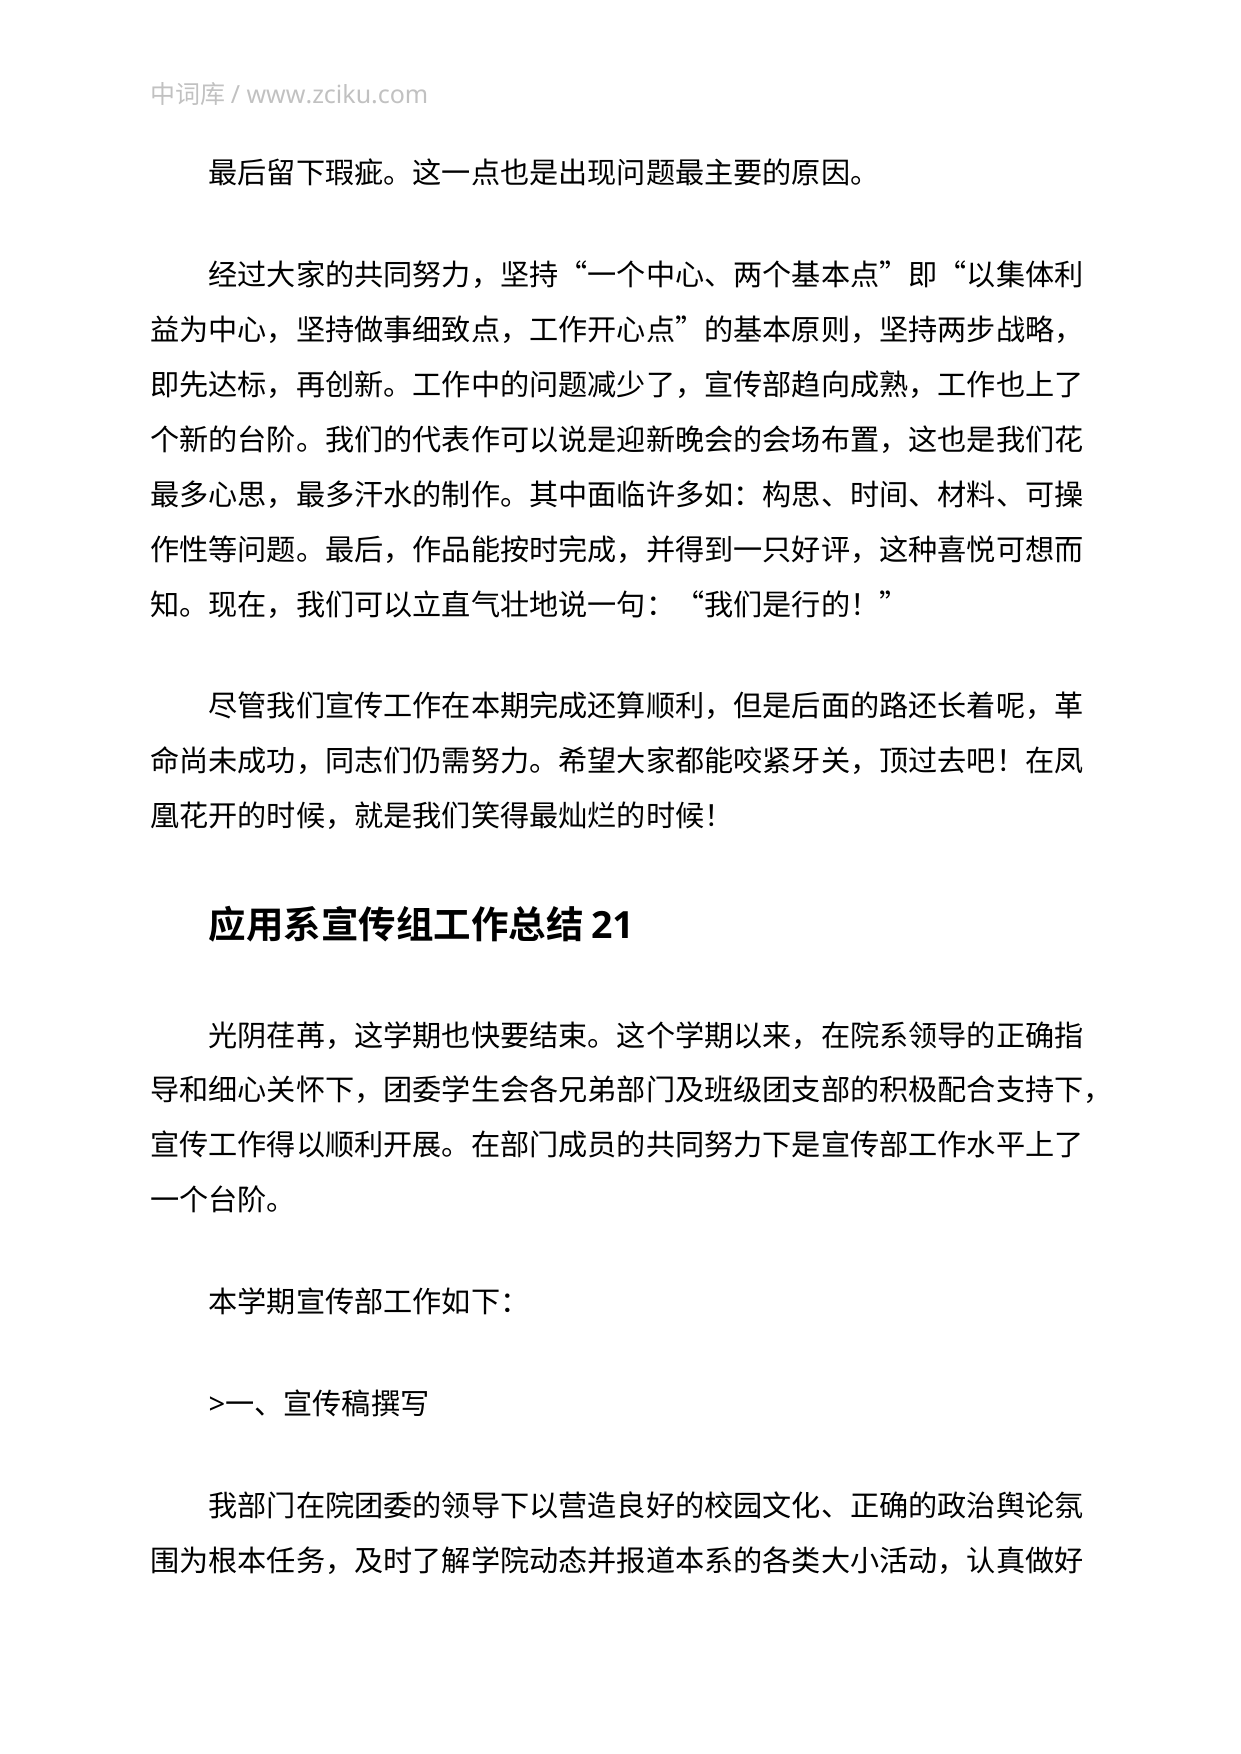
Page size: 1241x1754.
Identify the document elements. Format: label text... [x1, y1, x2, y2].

text 光阴荏苒，这学期也快要结束。这个学期以来，在院系领导的正确指导和细心关怀下，团委学生会各兄弟部门及班级团支部的积极配合支持下，宣传工作得以顺利开展。在部门成员的共同努力下是宣传部工作水平上了一个台阶。 [150, 1012, 1090, 1219]
text >一、宣传稿撰写 [150, 1380, 1090, 1423]
text 应用系宣传组工作总结21 [150, 894, 1090, 949]
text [150, 1482, 1090, 1579]
text 尽管我们宣传工作在本期完成还算顺利，但是后面的路还长着呢，革命尚未成功，同志们仍需努力。希望大家都能咬紧牙关，顶过去吧！在凤凰花开的时候，就是我们笑得最灿烂的时候！ [150, 683, 1090, 835]
text 最后留下瑕疵。这一点也是出现问题最主要的原因。 [150, 150, 1090, 192]
text 本学期宣传部工作如下： [150, 1278, 1090, 1321]
text 经过大家的共同努力，坚持“一个中心、两个基本点”即“以集体利益为中心，坚持做事细致点，工作开心点”的基本原则，坚持两步战略，即先达标，再创新。工作中的问题减少了，宣传部趋向成熟，工作也上了个新的台阶。我们的代表作可以说是迎新晚会的会场布置，这也是我们花最多心思，最多汗水的制作。其中面临许多如：构思、时间、材料、可操作性等问题。最后，作品能按时完成，并得到一只好评，这种喜悦可想而知。现在，我们可以立直气壮地说一句：“我们是行的！” [150, 252, 1090, 623]
